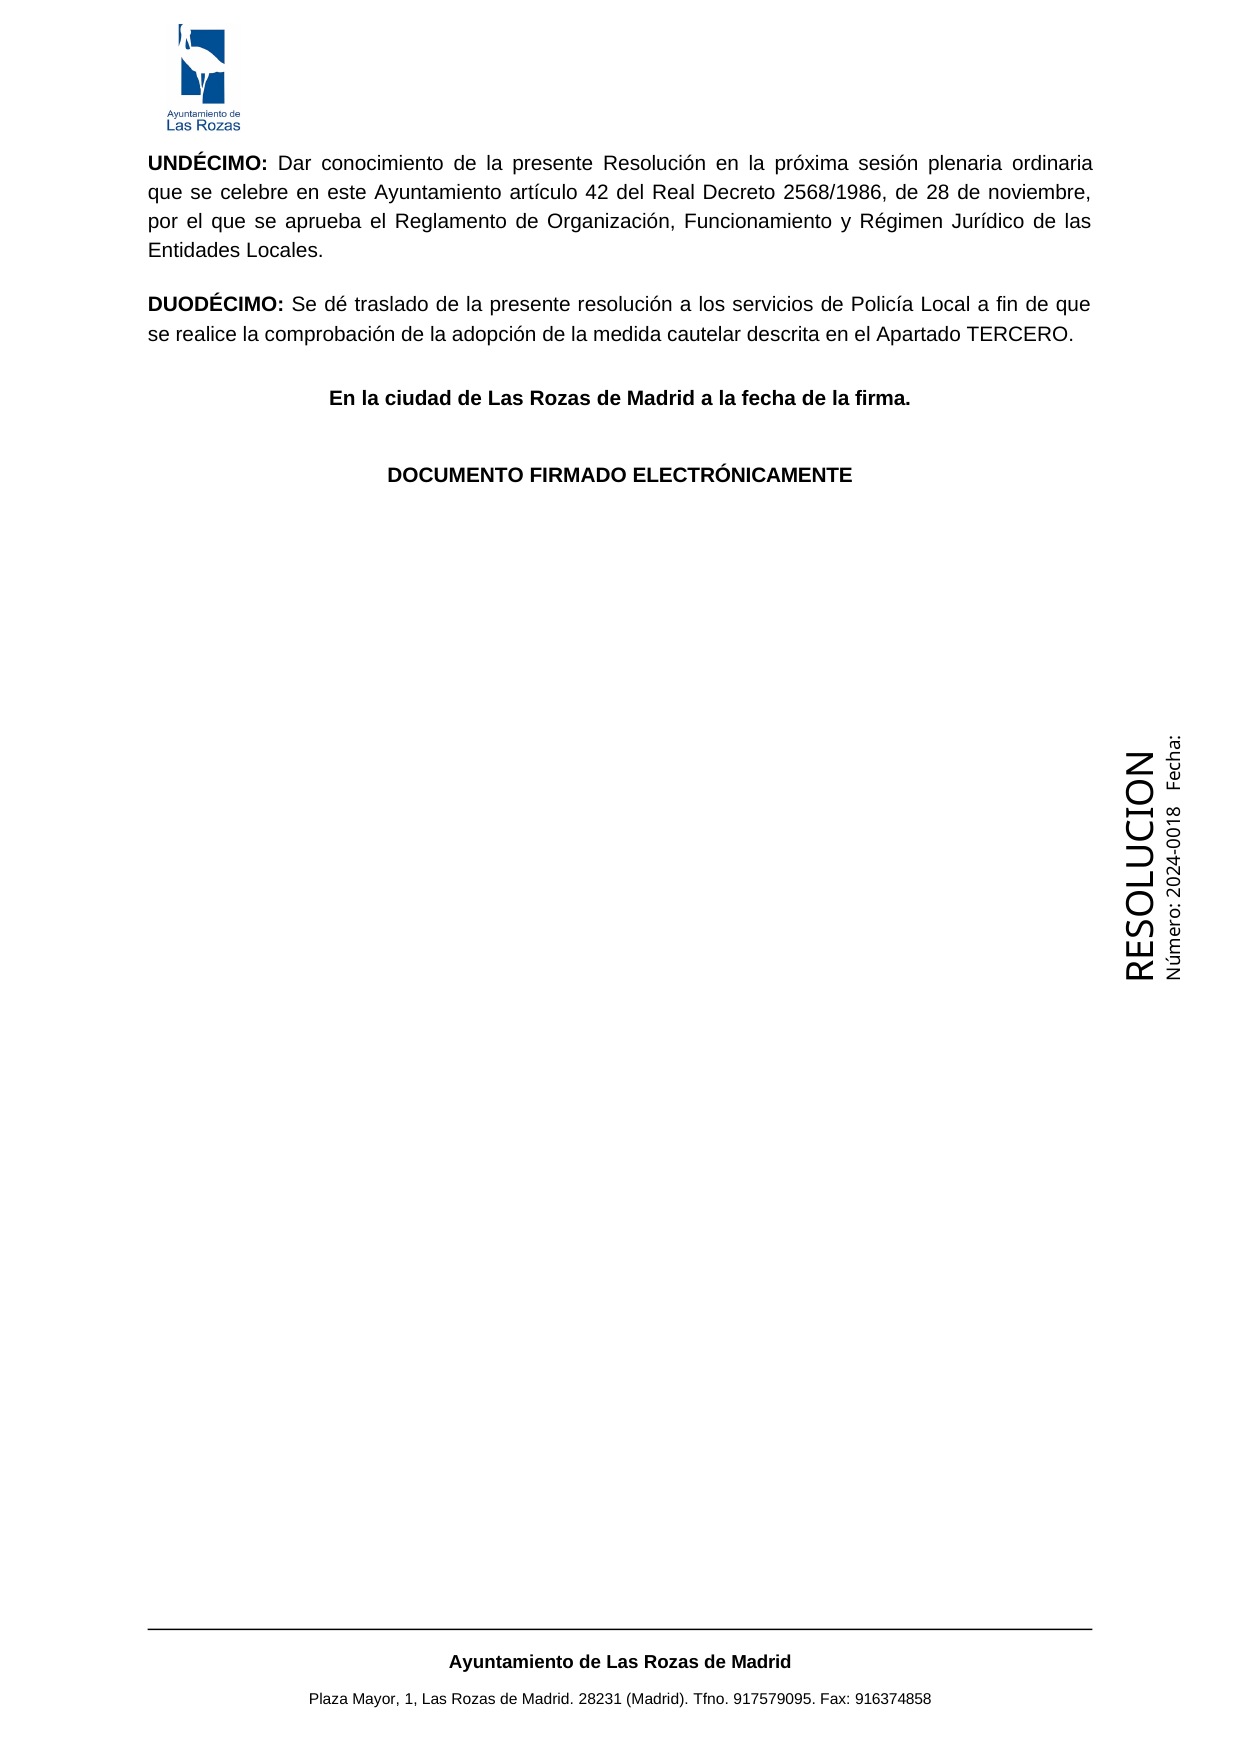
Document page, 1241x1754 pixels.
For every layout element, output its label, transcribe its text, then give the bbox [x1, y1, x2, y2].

text UNDÉCIMO: Dar conocimiento de la presente Resolución en la próxima sesión plenaria ordinaria que se celebre en este Ayuntamiento artículo 42 del Real Decreto 2568/1986, de 28 de noviembre, por el que se aprueba el Reglamento de Organización, Funcionamiento y Régimen Jurídico de las Entidades Locales. [148, 151, 1093, 262]
text En la ciudad de Las Rozas de Madrid a la fecha de la firma. [135, 386, 1104, 410]
picture [165, 23, 242, 132]
text DUODÉCIMO: Se dé traslado de la presente resolución a los servicios de Policía Local a fin de que se realice la comprobación de la adopción de la medida cautelar descrita en el Apartado TERCERO. [148, 292, 1093, 345]
text DOCUMENTO FIRMADO ELECTRÓNICAMENTE [135, 462, 1105, 486]
